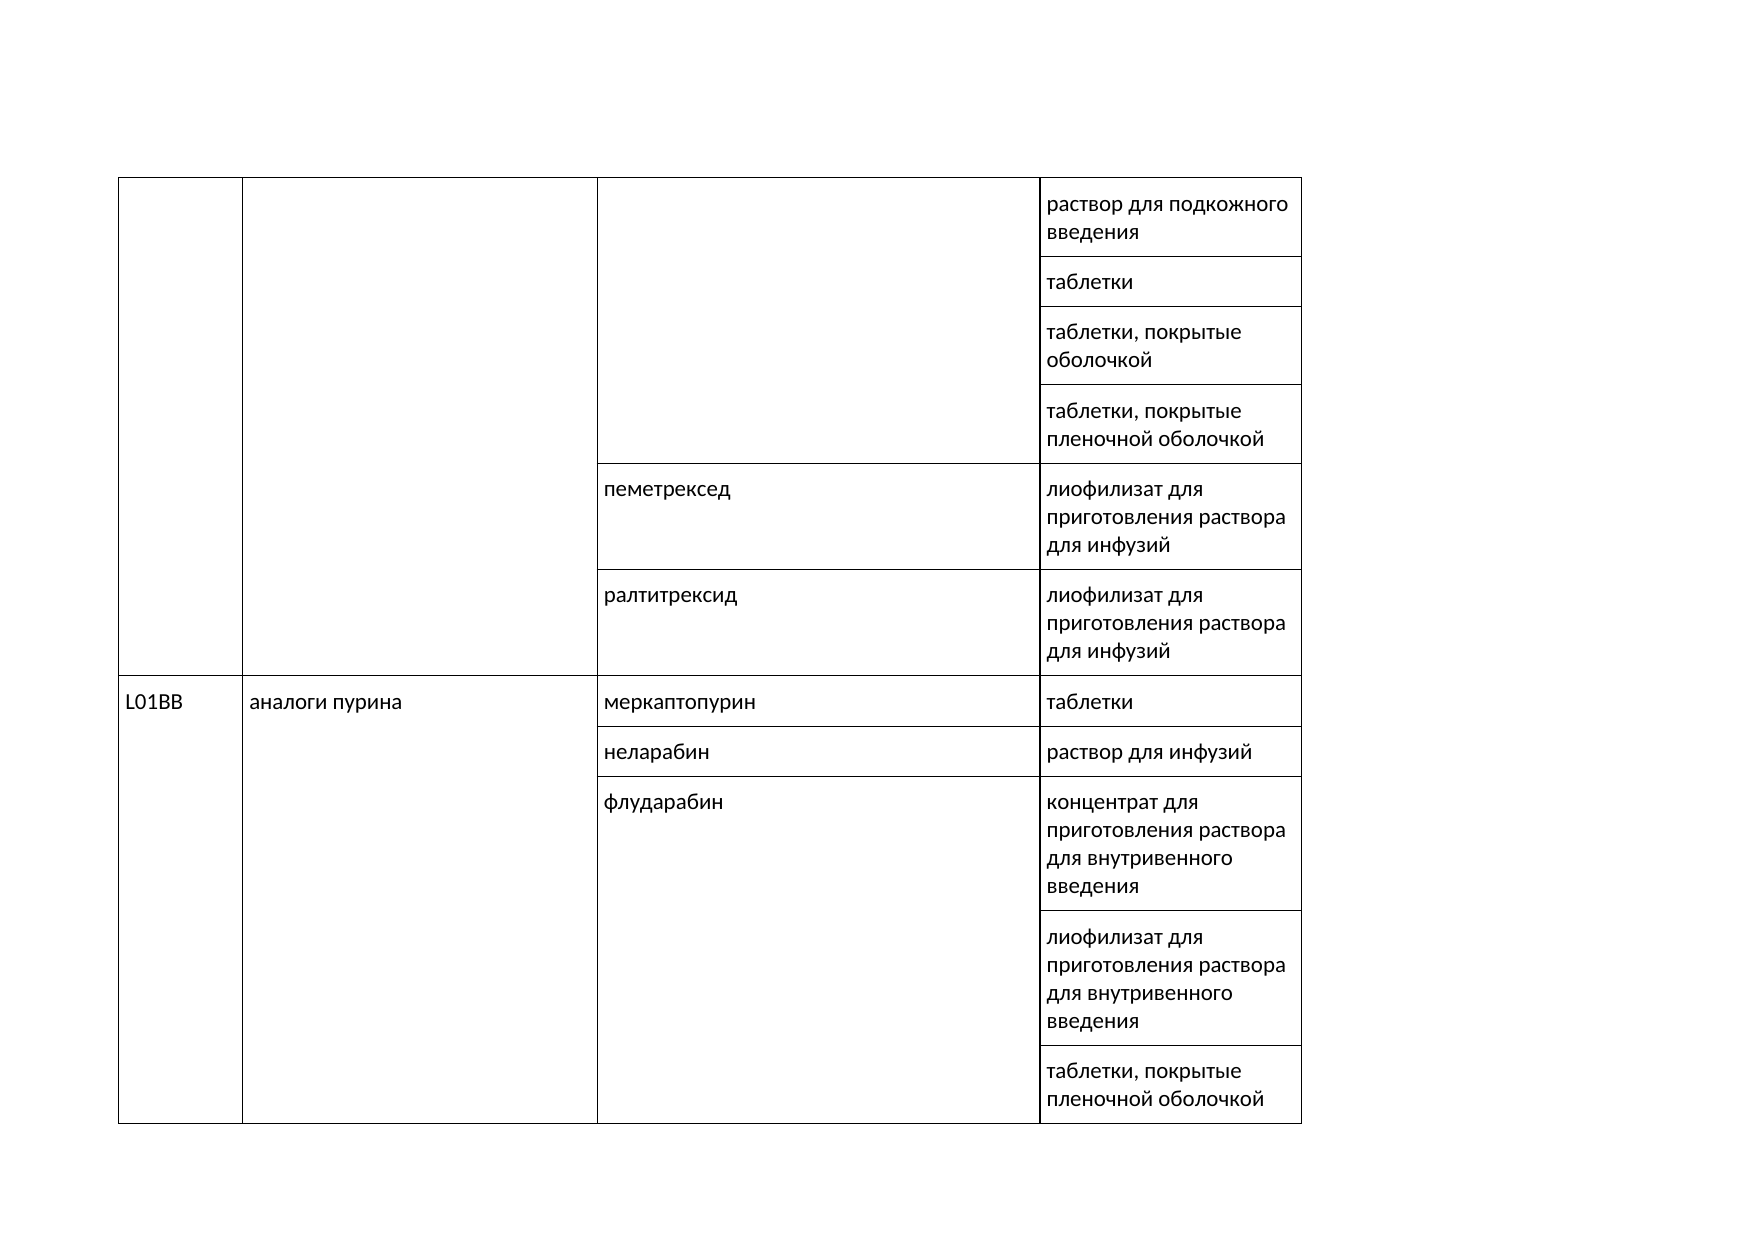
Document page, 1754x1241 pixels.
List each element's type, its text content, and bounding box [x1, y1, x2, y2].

table_cell лиофилизат для приготовления раствора для внутривенного введения [1041, 911, 1301, 1044]
table_cell лиофилизат для приготовления раствора для инфузий [1041, 464, 1301, 569]
table_cell неларабин [598, 727, 1039, 776]
table_cell таблетки, покрытые оболочкой [1041, 307, 1301, 384]
table_cell таблетки, покрытые пленочной оболочкой [1041, 1046, 1301, 1123]
table_cell ралтитрексид [598, 570, 1039, 675]
table_cell раствор для подкожного введения [1041, 178, 1301, 256]
table_cell флударабин [598, 777, 1039, 1123]
table_cell аналоги пурина [243, 676, 597, 1123]
table_cell меркаптопурин [598, 676, 1039, 726]
table_cell L01BB [119, 676, 242, 1123]
table_cell концентрат для приготовления раствора для внутривенного введения [1041, 777, 1301, 910]
table_cell таблетки [1041, 676, 1301, 726]
table_cell лиофилизат для приготовления раствора для инфузий [1041, 570, 1301, 675]
table_cell таблетки, покрытые пленочной оболочкой [1041, 385, 1301, 462]
table_cell раствор для инфузий [1041, 727, 1301, 776]
table_cell таблетки [1041, 257, 1301, 306]
table_cell пеметрексед [598, 464, 1039, 569]
